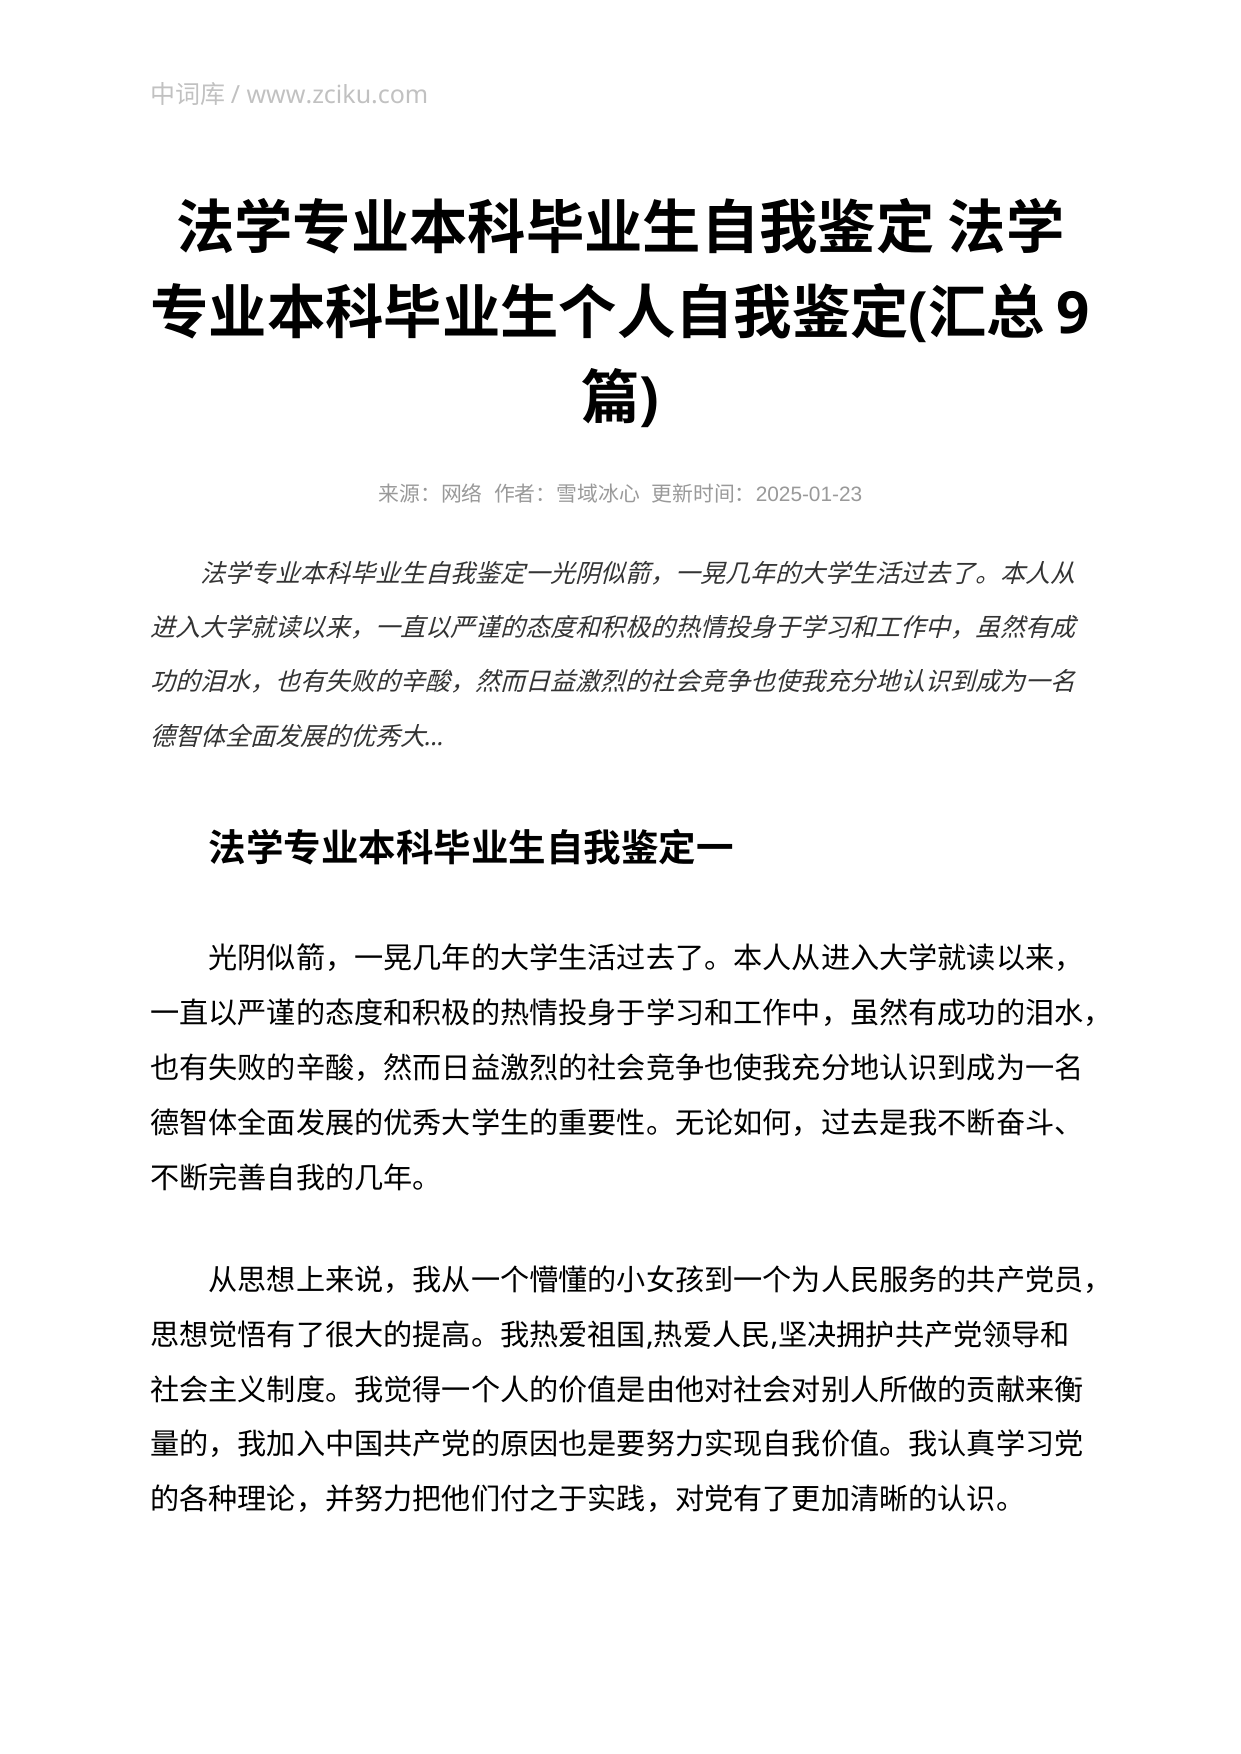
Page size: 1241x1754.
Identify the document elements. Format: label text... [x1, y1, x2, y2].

text 法学专业本科毕业生自我鉴定一光阴似箭，一晃几年的大学生活过去了。本人从进入大学就读以来，一直以严谨的态度和积极的热情投身于学习和工作中，虽然有成功的泪水，也有失败的辛酸，然而日益激烈的社会竞争也使我充分地认识到成为一名德智体全面发展的优秀大... [150, 553, 1090, 752]
text 法学专业本科毕业生自我鉴定一 [150, 817, 1090, 872]
text 从思想上来说，我从一个懵懂的小女孩到一个为人民服务的共产党员，思想觉悟有了很大的提高。我热爱祖国,热爱人民,坚决拥护共产党领导和社会主义制度。我觉得一个人的价值是由他对社会对别人所做的贡献来衡量的，我加入中国共产党的原因也是要努力实现自我价值。我认真学习党的各种理论，并努力把他们付之于实践，对党有了更加清晰的认识。 [150, 1256, 1090, 1518]
subtitle 法学专业本科毕业生自我鉴定 法学专业本科毕业生个人自我鉴定(汇总9篇) [150, 181, 1090, 435]
text 光阴似箭，一晃几年的大学生活过去了。本人从进入大学就读以来，一直以严谨的态度和积极的热情投身于学习和工作中，虽然有成功的泪水，也有失败的辛酸，然而日益激烈的社会竞争也使我充分地认识到成为一名德智体全面发展的优秀大学生的重要性。无论如何，过去是我不断奋斗、不断完善自我的几年。 [150, 935, 1090, 1197]
text 来源：网络 作者：雪域冰心 更新时间：2025-01-23 [150, 482, 1090, 506]
